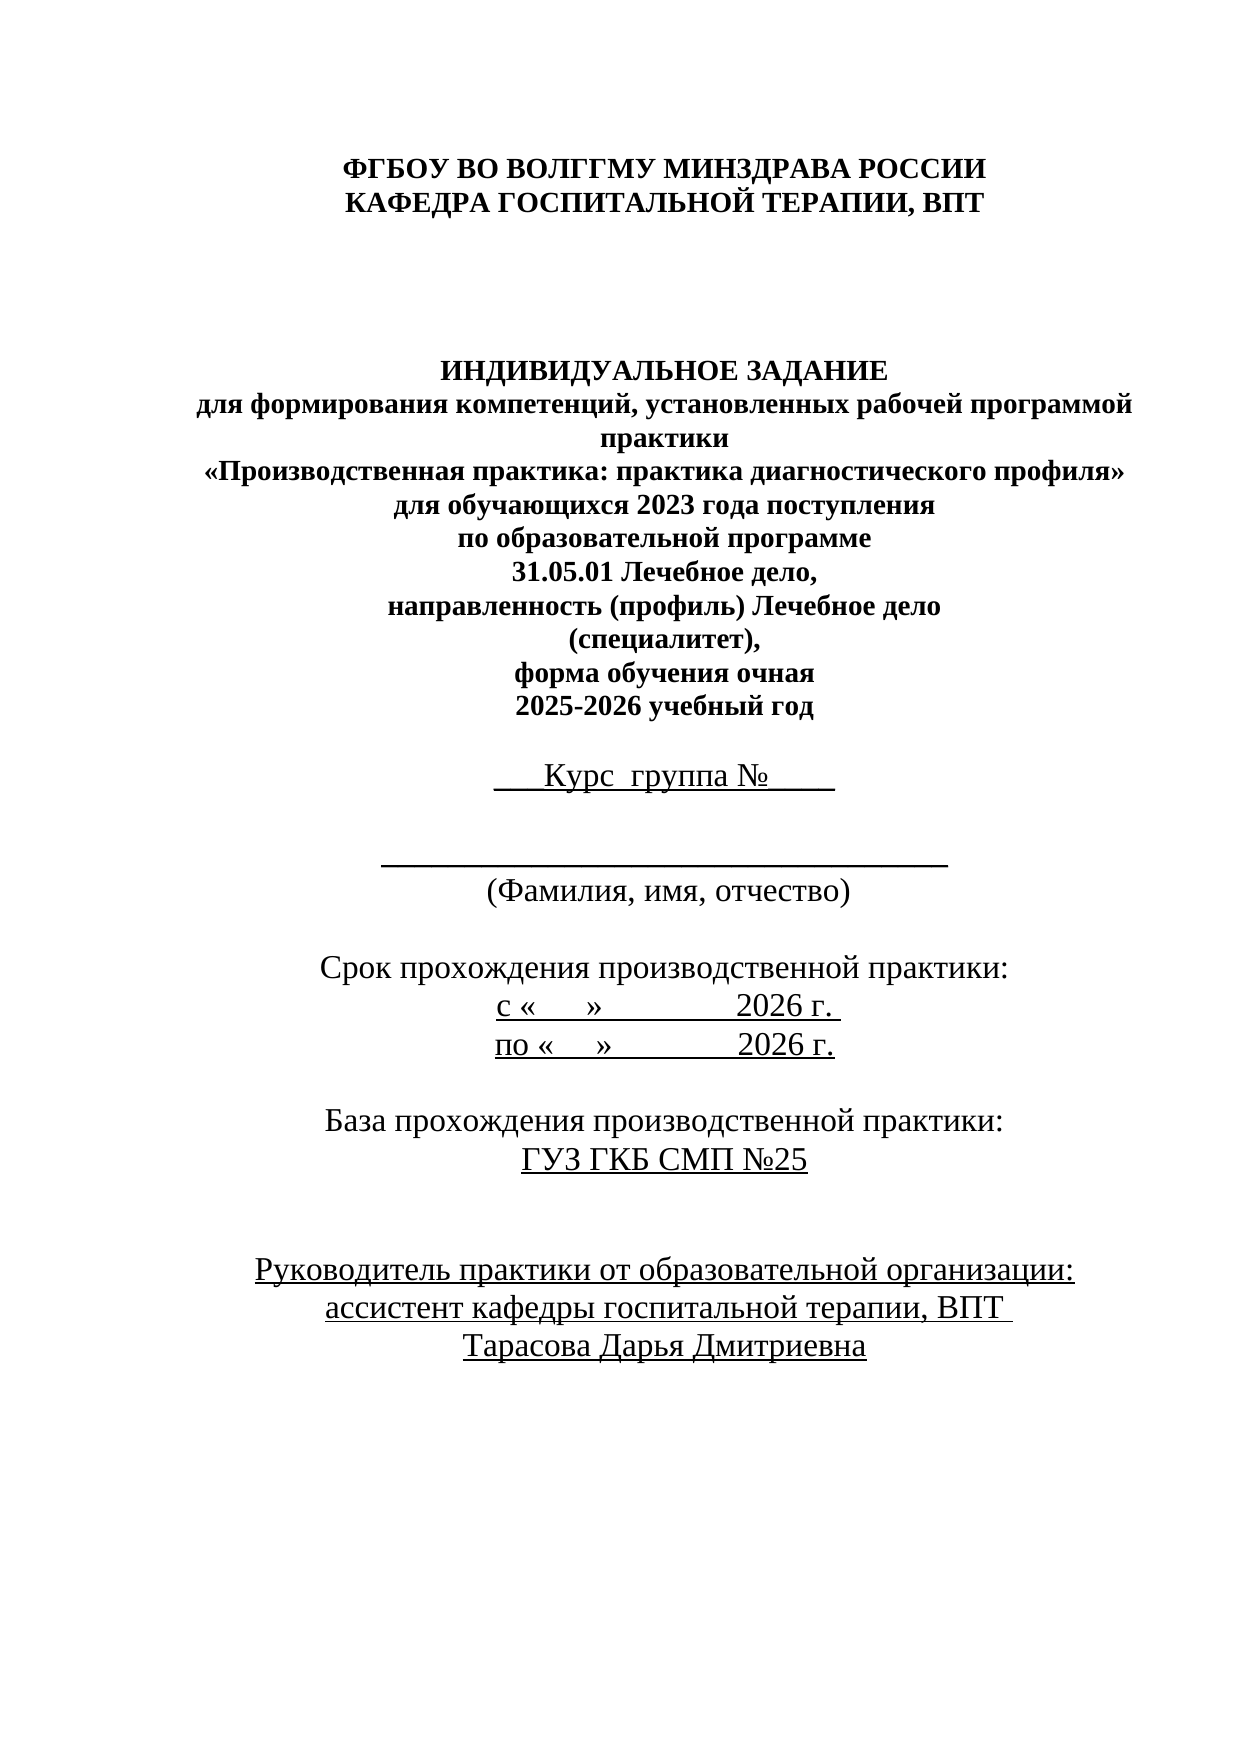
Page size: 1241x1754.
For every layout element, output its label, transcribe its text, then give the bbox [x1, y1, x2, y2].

text 2025-2026 учебный год [177, 688, 1152, 722]
text Руководитель практики от образовательной организации: [177, 1249, 1152, 1287]
text по образовательной программе [177, 521, 1152, 554]
text Тарасова Дарья Дмитриевна [177, 1326, 1152, 1364]
text (Фамилия, имя, отчество) [177, 870, 1152, 909]
text __________________________________ [177, 832, 1152, 870]
text ассистент кафедры госпитальной терапии, ВПТ [177, 1287, 1152, 1326]
text ФГБОУ ВО ВОЛГГМУ МИНЗДРАВА РОССИИ [177, 152, 1152, 185]
text 31.05.01 Лечебное дело, [177, 554, 1152, 588]
text ___Курс группа №____ [177, 755, 1152, 794]
text для формирования компетенций, установленных рабочей программой практики [177, 386, 1152, 453]
text форма обучения очная [177, 655, 1152, 688]
text Срок прохождения производственной практики: [177, 947, 1152, 985]
text с « » 2026 г. [177, 985, 1152, 1024]
text База прохождения производственной практики: [177, 1100, 1152, 1139]
text (специалитет), [177, 621, 1152, 655]
text направленность (профиль) Лечебное дело [177, 588, 1152, 621]
text для обучающихся 2023 года поступления [177, 487, 1152, 521]
text «Производственная практика: практика диагностического профиля» [177, 453, 1152, 487]
text ИНДИВИДУАЛЬНОЕ ЗАДАНИЕ [177, 353, 1152, 386]
text КАФЕДРА ГОСПИТАЛЬНОЙ ТЕРАПИИ, ВПТ [177, 185, 1152, 219]
text по « » 2026 г. [177, 1024, 1152, 1062]
text ГУЗ ГКБ СМП №25 [177, 1139, 1152, 1177]
